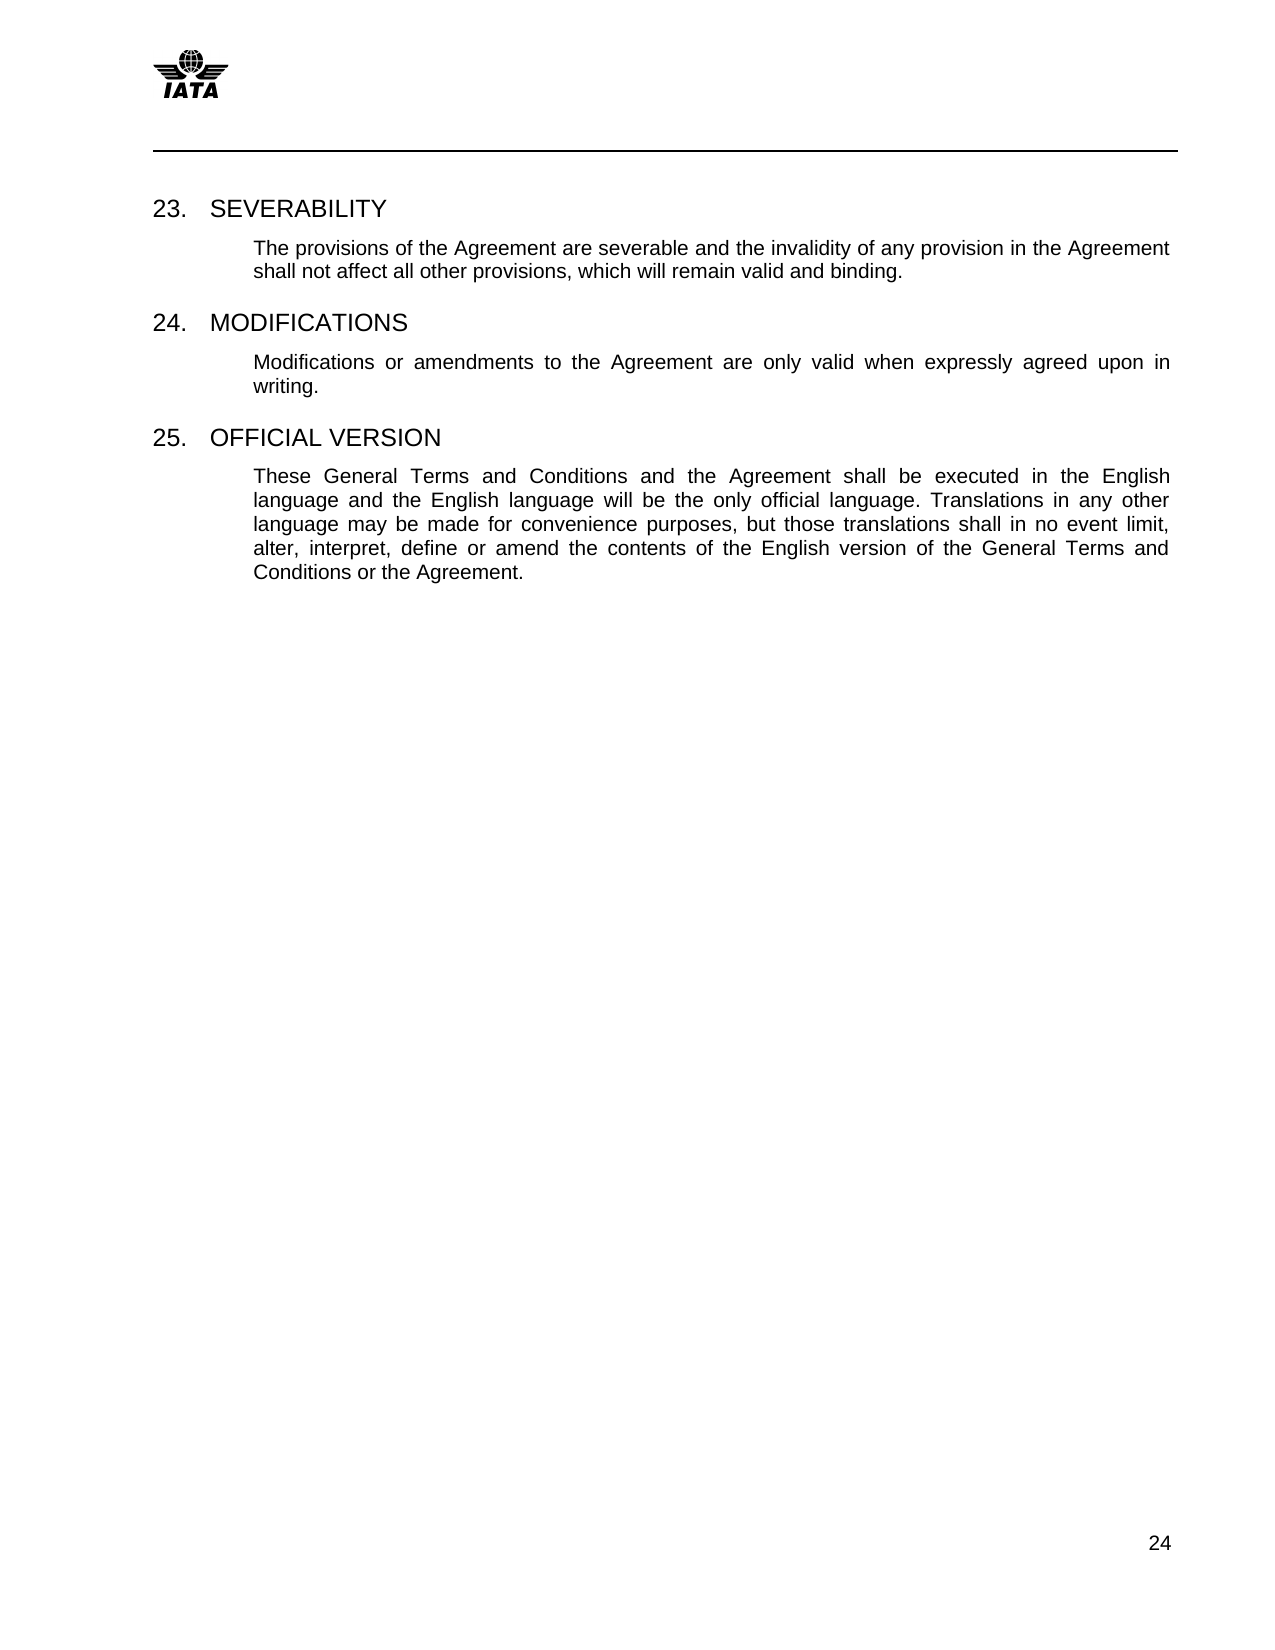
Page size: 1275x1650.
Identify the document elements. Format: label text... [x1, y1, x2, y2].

subtitle 24. Modifications [152, 308, 1171, 337]
text These General Terms and Conditions and the Agreement shall be executed in the English language and the English language will be the only official language. Translations in any other language may be made for convenience purposes, but those translations shall in no event limit, alter, interpret, define or amend the contents of the English version of the General Terms and Conditions or the Agreement. [253, 464, 1171, 583]
subtitle 23. Severability [152, 194, 1171, 223]
text The provisions of the Agreement are severable and the invalidity of any provision in the Agreement shall not affect all other provisions, which will remain valid and binding. [253, 235, 1171, 283]
picture [153, 50, 229, 98]
text Modifications or amendments to the Agreement are only valid when expressly agreed upon in writing. [253, 349, 1171, 397]
subtitle 25. Official Version [152, 422, 1171, 451]
